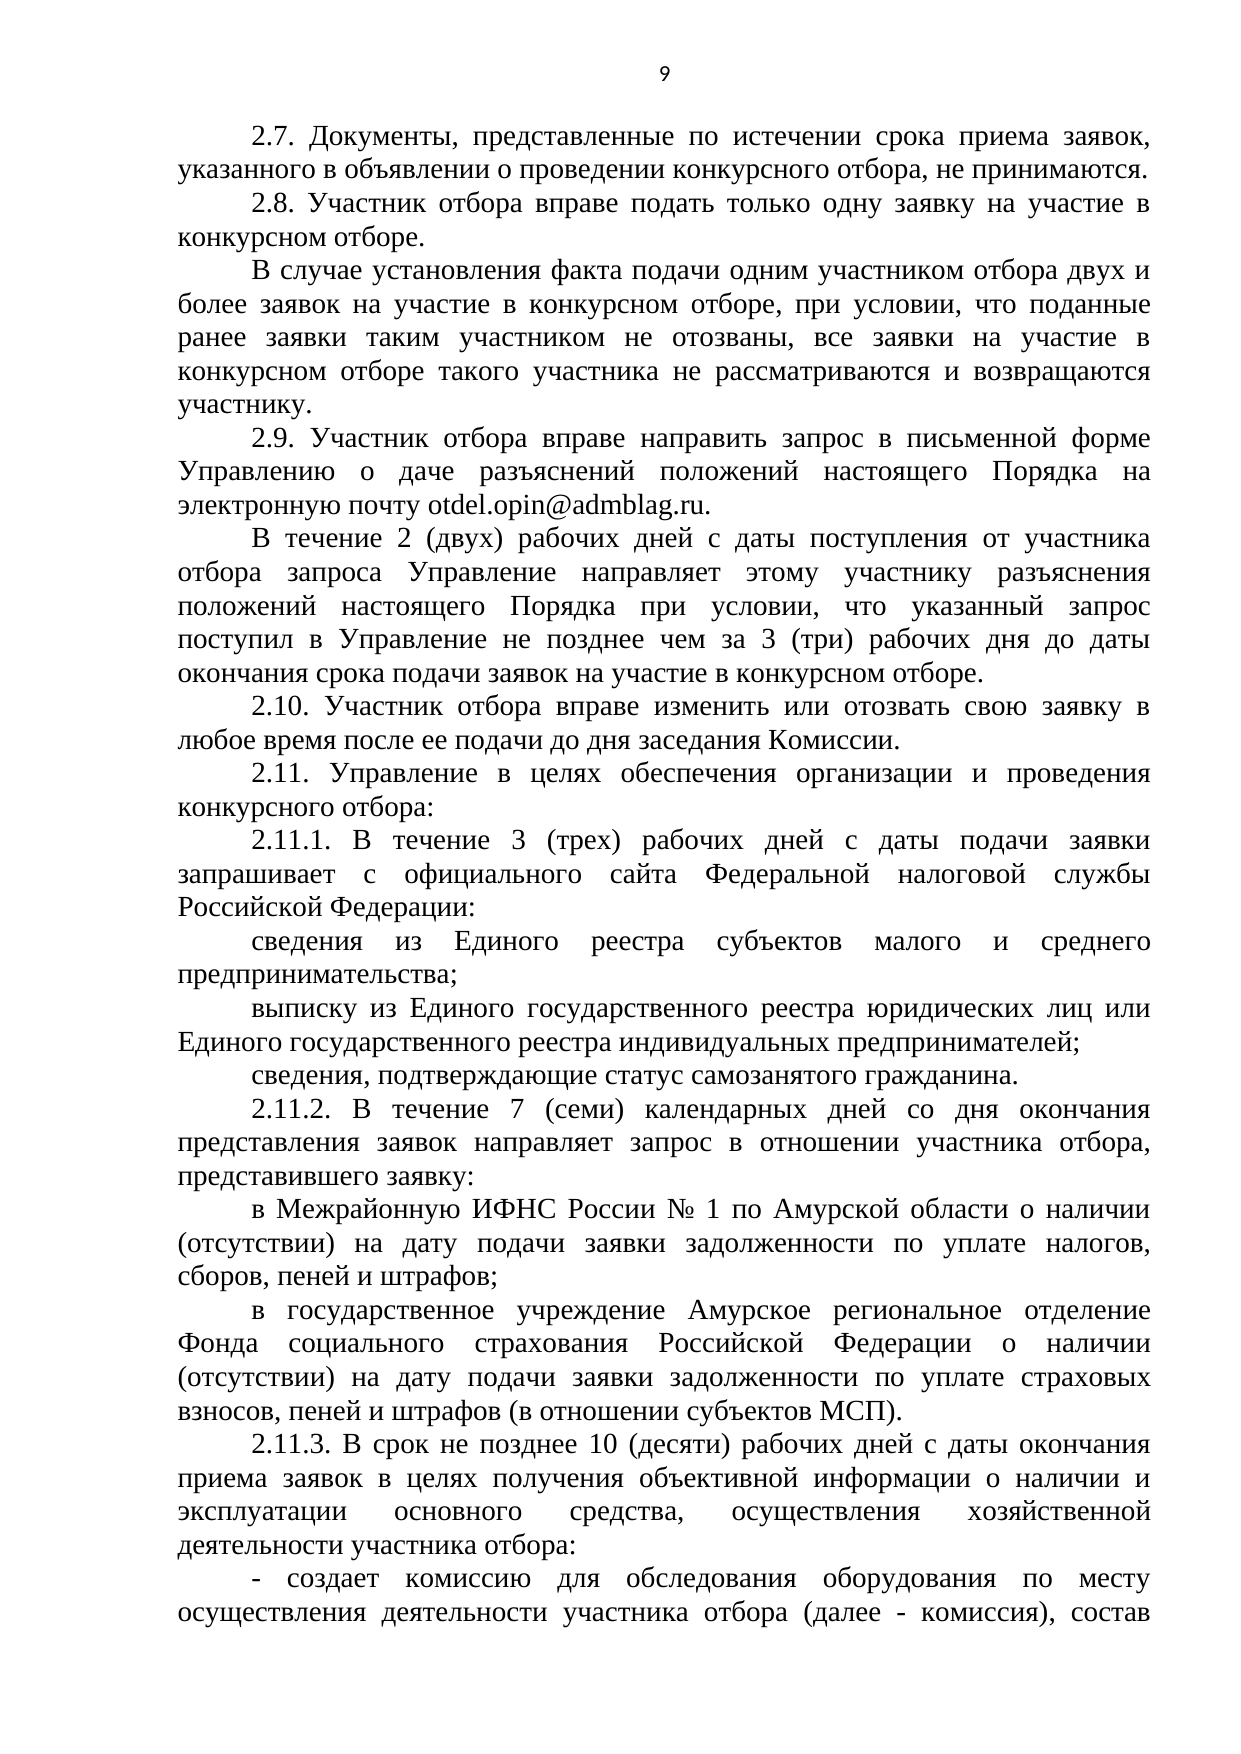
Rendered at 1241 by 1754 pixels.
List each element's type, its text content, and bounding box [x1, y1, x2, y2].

text в государственное учреждение Амурское региональное отделение Фонда социального страхования Российской Федерации о наличии (отсутствии) на дату подачи заявки задолженности по уплате страховых взносов, пеней и штрафов (в отношении субъектов МСП). [177, 1292, 1152, 1426]
text 2.10. Участник отбора вправе изменить или отозвать свою заявку в любое время после ее подачи до дня заседания Комиссии. [177, 688, 1152, 755]
text сведения из Единого реестра субъектов малого и среднего предпринимательства; [177, 923, 1152, 990]
text 2.8. Участник отбора вправе подать только одну заявку на участие в конкурсном отборе. [177, 185, 1152, 252]
text 2.9. Участник отбора вправе направить запрос в письменной форме Управлению о даче разъяснений положений настоящего Порядка на электронную почту otdel.opin@admblag.ru. [177, 420, 1152, 521]
text 2.11.2. В течение 7 (семи) календарных дней со дня окончания представления заявок направляет запрос в отношении участника отбора, представившего заявку: [177, 1091, 1152, 1191]
text В течение 2 (двух) рабочих дней с даты поступления от участника отбора запроса Управление направляет этому участнику разъяснения положений настоящего Порядка при условии, что указанный запрос поступил в Управление не позднее чем за 3 (три) рабочих дня до даты окончания срока подачи заявок на участие в конкурсном отборе. [177, 521, 1152, 688]
text 2.11.1. В течение 3 (трех) рабочих дней с даты подачи заявки запрашивает с официального сайта Федеральной налоговой службы Российской Федерации: [177, 822, 1152, 923]
text 2.11. Управление в целях обеспечения организации и проведения конкурсного отбора: [177, 755, 1152, 822]
text В случае установления факта подачи одним участником отбора двух и более заявок на участие в конкурсном отборе, при условии, что поданные ранее заявки таким участником не отозваны, все заявки на участие в конкурсном отборе такого участника не рассматриваются и возвращаются участнику. [177, 252, 1152, 420]
text сведения, подтверждающие статус самозанятого гражданина. [177, 1057, 1152, 1091]
text 2.11.3. В срок не позднее 10 (десяти) рабочих дней с даты окончания приема заявок в целях получения объективной информации о наличии и эксплуатации основного средства, осуществления хозяйственной деятельности участника отбора: [177, 1426, 1152, 1560]
text 2.7. Документы, представленные по истечении срока приема заявок, указанного в объявлении о проведении конкурсного отбора, не принимаются. [177, 118, 1152, 185]
text выписку из Единого государственного реестра юридических лиц или Единого государственного реестра индивидуальных предпринимателей; [177, 990, 1152, 1057]
text в Межрайонную ИФНС России № 1 по Амурской области о наличии (отсутствии) на дату подачи заявки задолженности по уплате налогов, сборов, пеней и штрафов; [177, 1191, 1152, 1292]
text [177, 1560, 1152, 1627]
